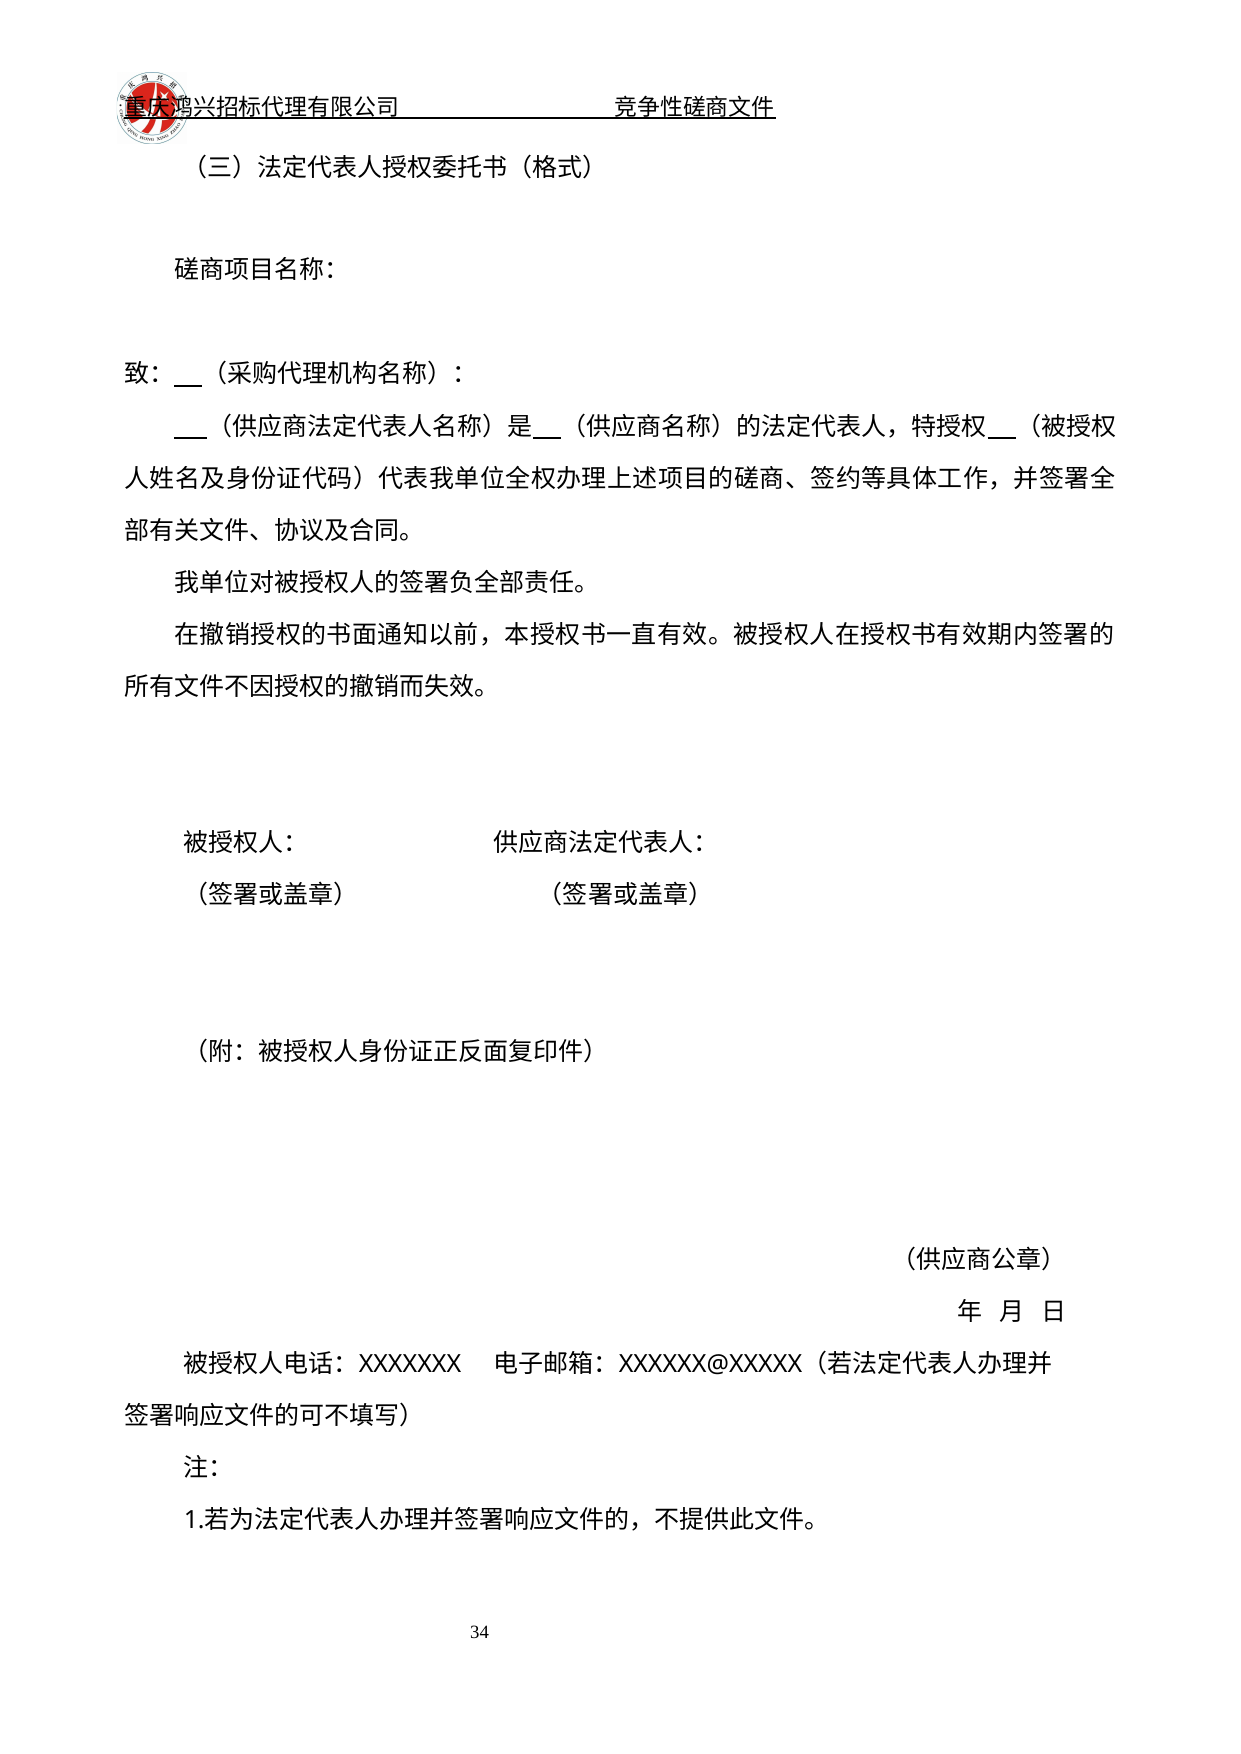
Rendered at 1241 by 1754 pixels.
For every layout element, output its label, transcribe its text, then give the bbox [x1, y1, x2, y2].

text 年 月 日 [124, 1279, 1066, 1331]
text （供应商法定代表人名称）是 （供应商名称）的法定代表人，特授权 （被授权人姓名及身份证代码）代表我单位全权办理上述项目的磋商、签约等具体工作，并签署全部有关文件、协议及合同。 [124, 393, 1116, 549]
picture [116, 72, 188, 144]
text 致： （采购代理机构名称）： [124, 341, 1116, 393]
text 我单位对被授权人的签署负全部责任。 [124, 549, 1116, 602]
text 磋商项目名称： [124, 237, 1116, 289]
text （签署或盖章） （签署或盖章） [124, 862, 1116, 914]
text 1.若为法定代表人办理并签署响应文件的，不提供此文件。 [124, 1487, 1066, 1539]
text 在撤销授权的书面通知以前，本授权书一直有效。被授权人在授权书有效期内签署的所有文件不因授权的撤销而失效。 [124, 602, 1116, 706]
text 注： [124, 1435, 1066, 1487]
text 被授权人： 供应商法定代表人： [124, 810, 1116, 862]
text （附：被授权人身份证正反面复印件） [124, 1018, 1116, 1070]
text 被授权人电话：XXXXXXX 电子邮箱：XXXXXX@XXXXX（若法定代表人办理并签署响应文件的可不填写） [124, 1331, 1066, 1435]
text （供应商公章） [124, 1227, 1066, 1279]
text （三）法定代表人授权委托书（格式） [124, 134, 1116, 185]
